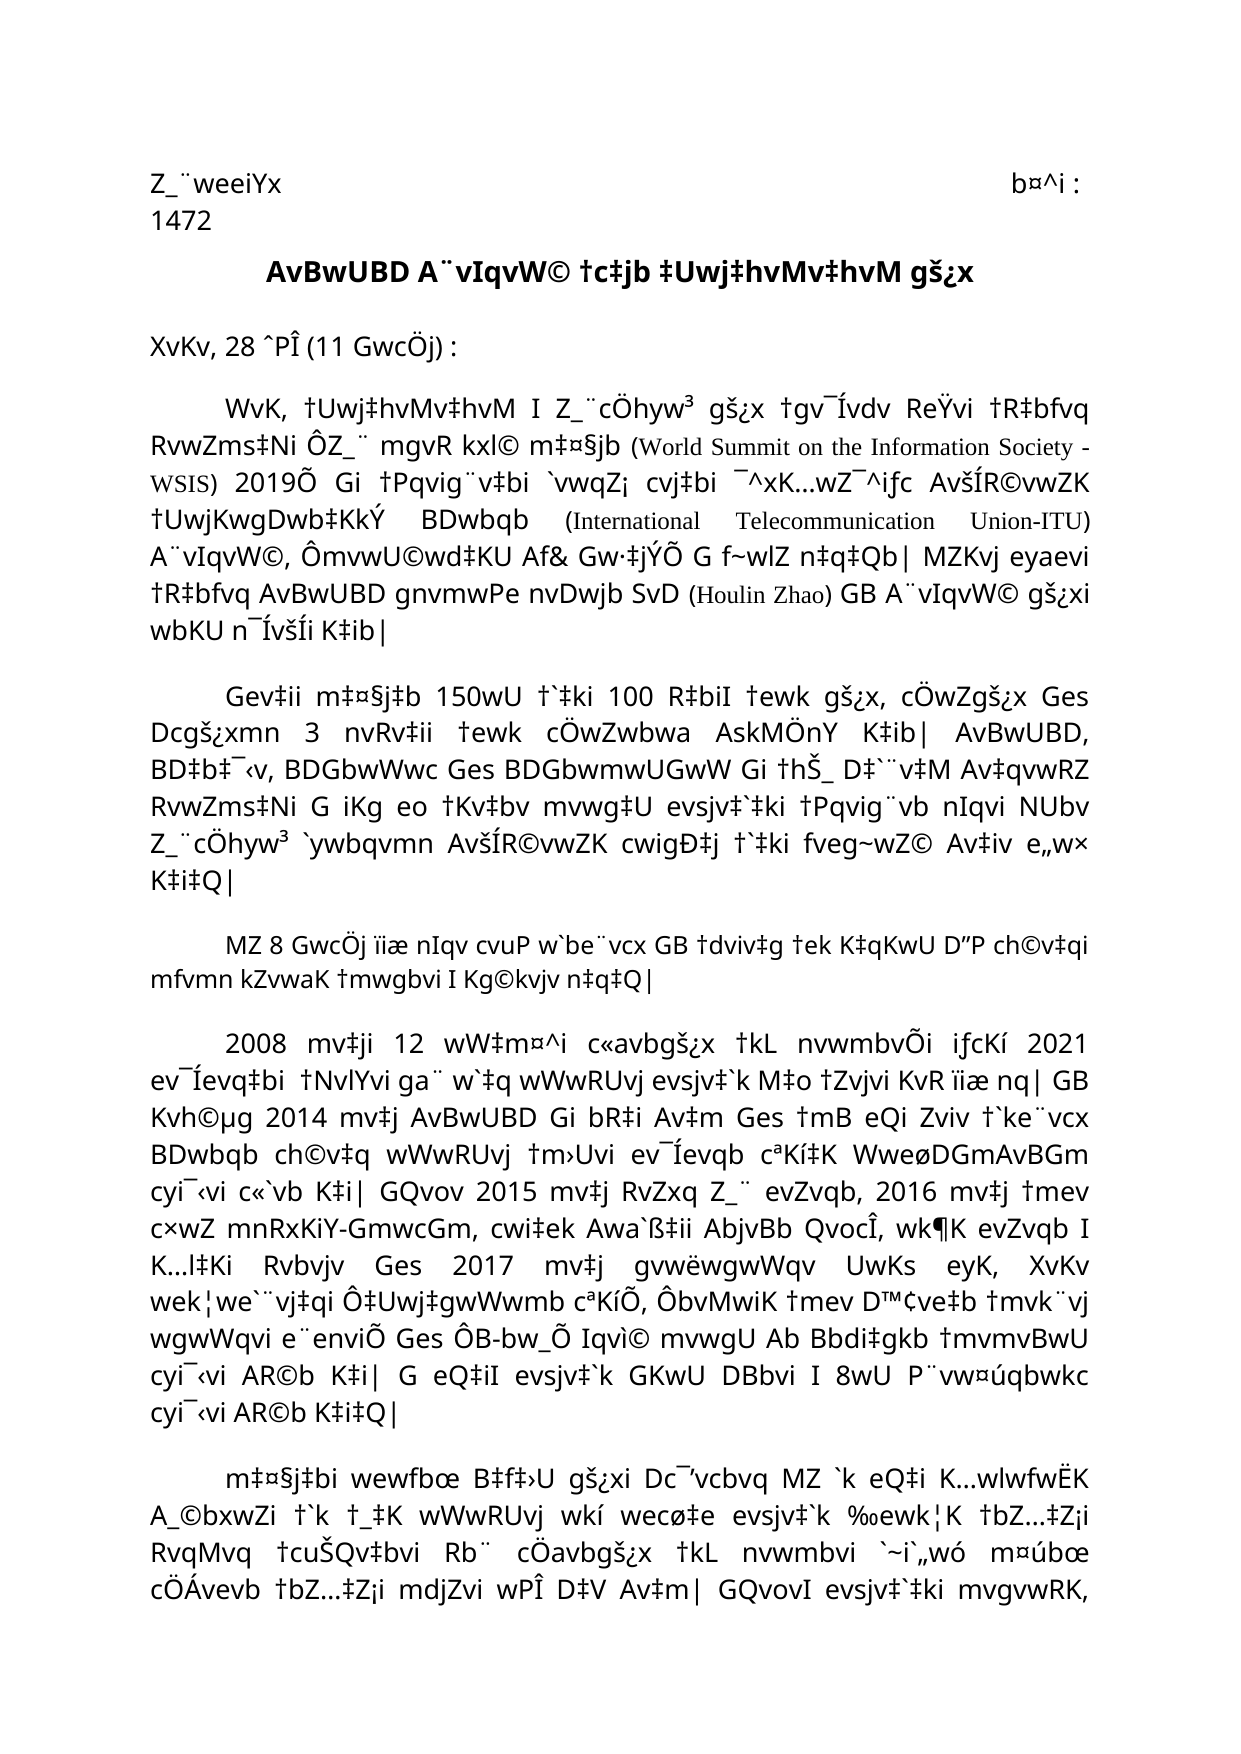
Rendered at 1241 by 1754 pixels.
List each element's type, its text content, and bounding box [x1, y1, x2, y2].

text XvKv, 28 ˆPÎ (11 GwcÖj) : [150, 328, 1090, 365]
text WvK, †Uwj‡hvMv‡hvM I Z_¨cÖhyw³ gš¿x †gv¯Ívdv ReŸvi †R‡bfvq RvwZms‡Ni ÔZ_¨ mgvR kxl© m‡¤§jb (World Summit on the Information Society -WSIS) 2019Õ Gi †Pqvig¨v‡bi `vwqZ¡ cvj‡bi ¯^xK…wZ¯^iƒc AvšÍR©vwZK †UwjKwgDwb‡KkÝ BDwbqb (International Telecommunication Union-ITU) A¨vIqvW©, ÔmvwU©wd‡KU Af& Gw·‡jÝÕ G f~wlZ n‡q‡Qb| MZKvj eyaevi †R‡bfvq AvBwUBD gnvmwPe nvDwjb SvD (Houlin Zhao) GB A¨vIqvW© gš¿xi wbKU n¯ÍvšÍi K‡ib| [150, 390, 1090, 648]
text 2008 mv‡ji 12 wW‡m¤^i c«avbgš¿x †kL nvwmbvÕi iƒcKí 2021 ev¯Íevq‡bi †NvlYvi ga¨ w`‡q wWwRUvj evsjv‡`k M‡o †Zvjvi KvR ïiæ nq| GB Kvh©µg 2014 mv‡j AvBwUBD Gi bR‡i Av‡m Ges †mB eQi Zviv †`ke¨vcx BDwbqb ch©v‡q wWwRUvj †m›Uvi ev¯Íevqb cªKí‡K WweøDGmAvBGm cyi¯‹vi c«`vb K‡i| GQvov 2015 mv‡j RvZxq Z_¨ evZvqb, 2016 mv‡j †mev c×wZ mnRxKiY-GmwcGm, cwi‡ek Awa`ß‡ii AbjvBb QvocÎ, wk¶K evZvqb I K…l‡Ki Rvbvjv Ges 2017 mv‡j gvwëwgwWqv UwKs eyK, XvKv wek¦we`¨vj‡qi Ô‡Uwj‡gwWwmb cªKíÕ, ÔbvMwiK †mev D™¢ve‡b †mvk¨vj wgwWqvi e¨enviÕ Ges ÔB-bw_Õ Iqvì© mvwgU Ab Bbdi‡gkb †mvmvBwU cyi¯‹vi AR©b K‡i| G eQ‡iI evsjv‡`k GKwU DBbvi I 8wU P¨vw¤úqbwkc cyi¯‹vi AR©b K‡i‡Q| [150, 1025, 1090, 1430]
text AvBwUBD A¨vIqvW© †c‡jb ‡Uwj‡hvMv‡hvM gš¿x [150, 251, 1090, 291]
text Gev‡ii m‡¤§j‡b 150wU †`‡ki 100 R‡biI †ewk gš¿x, cÖwZgš¿x Ges Dcgš¿xmn 3 nvRv‡ii †ewk cÖwZwbwa AskMÖnY K‡ib| AvBwUBD, BD‡b‡¯‹v, BDGbwWwc Ges BDGbwmwUGwW Gi †hŠ_ D‡`¨v‡M Av‡qvwRZ RvwZms‡Ni G iKg eo †Kv‡bv mvwg‡U evsjv‡`‡ki †Pqvig¨vb nIqvi NUbv Z_¨cÖhyw³ `ywbqvmn AvšÍR©vwZK cwigÐ‡j †`‡ki fveg~wZ© Av‡iv e„w× K‡i‡Q| [150, 677, 1090, 898]
text Z_¨weeiYx b¤^i : 1472 [150, 165, 1090, 239]
text MZ 8 GwcÖj ïiæ nIqv cvuP w`be¨vcx GB †dviv‡g †ek K‡qKwU D”P ch©v‡qi mfvmn kZvwaK †mwgbvi I Kg©kvjv n‡q‡Q| [150, 927, 1090, 996]
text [150, 1459, 1090, 1607]
